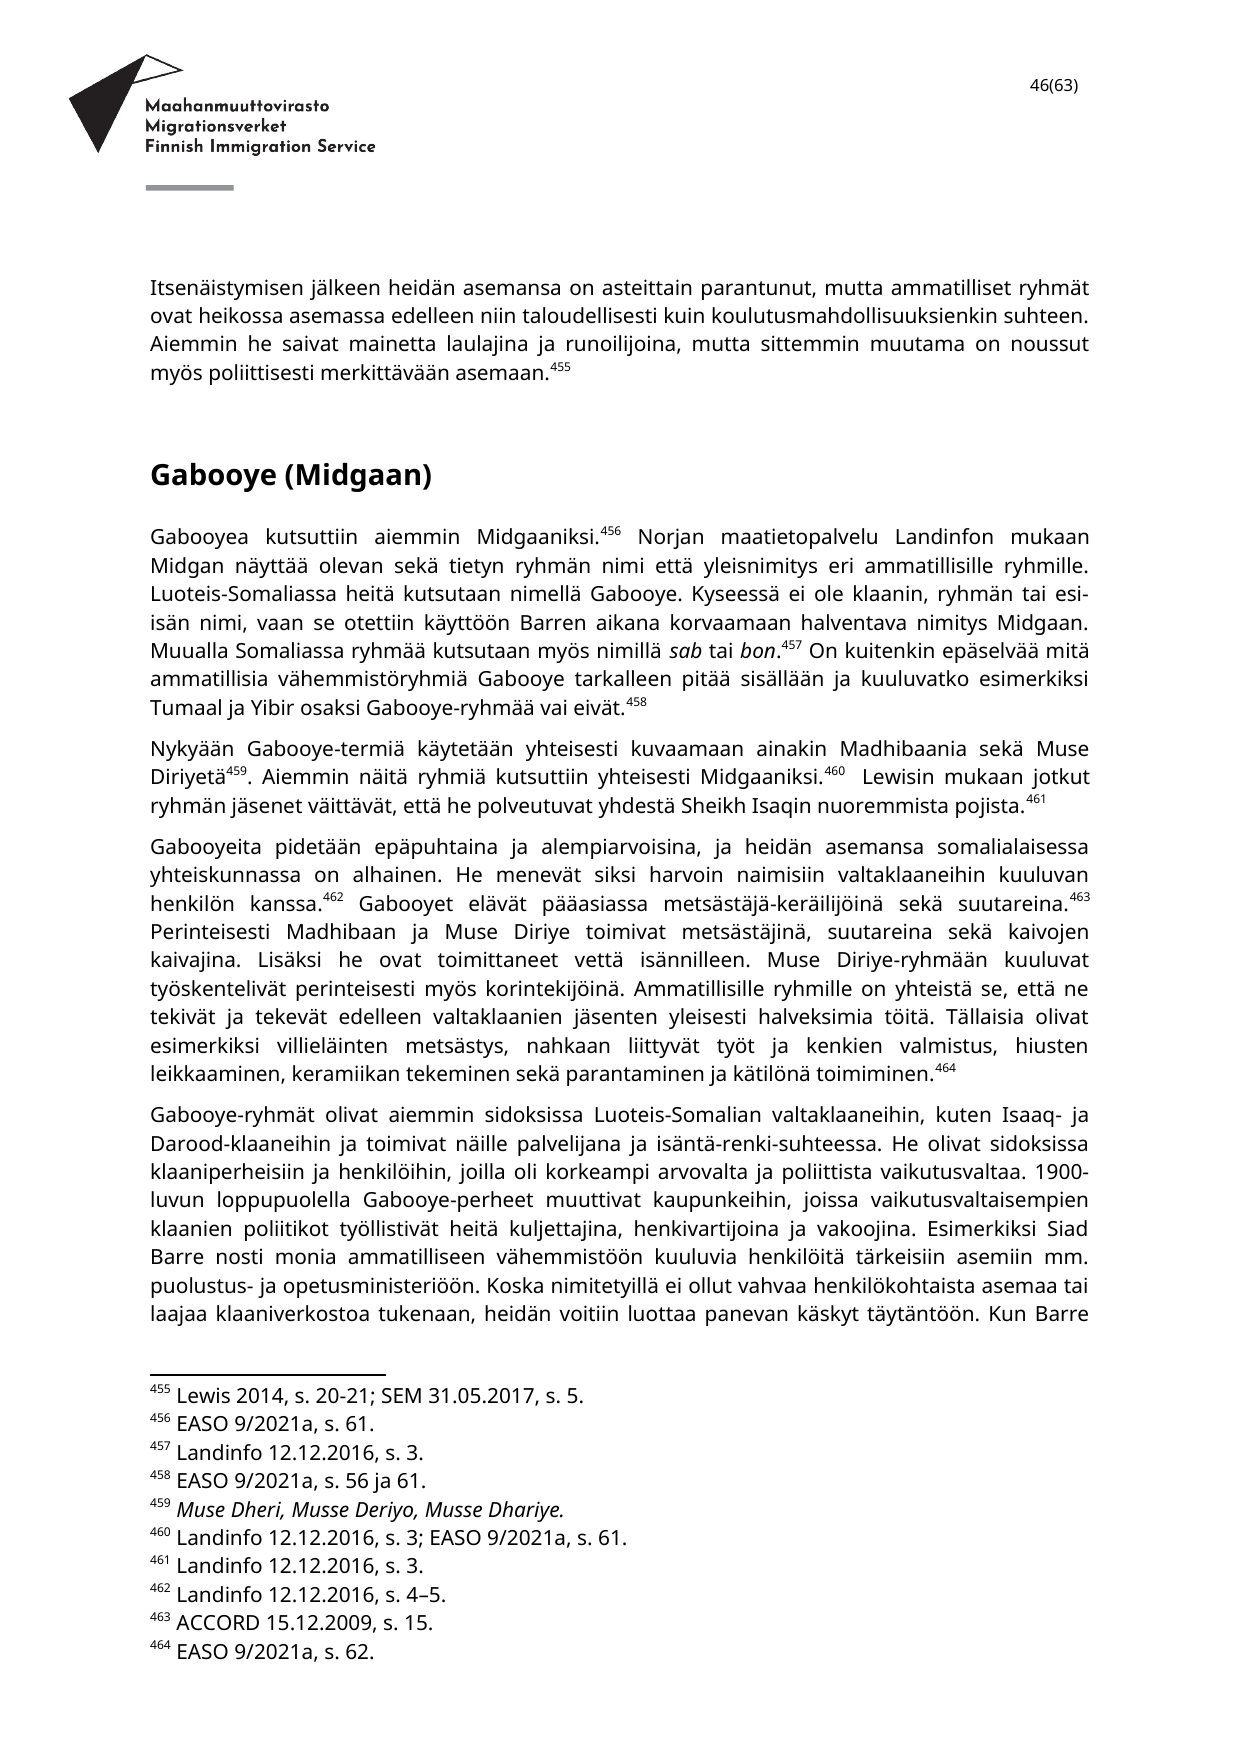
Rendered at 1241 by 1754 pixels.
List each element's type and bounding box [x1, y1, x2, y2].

picture [68, 54, 376, 191]
